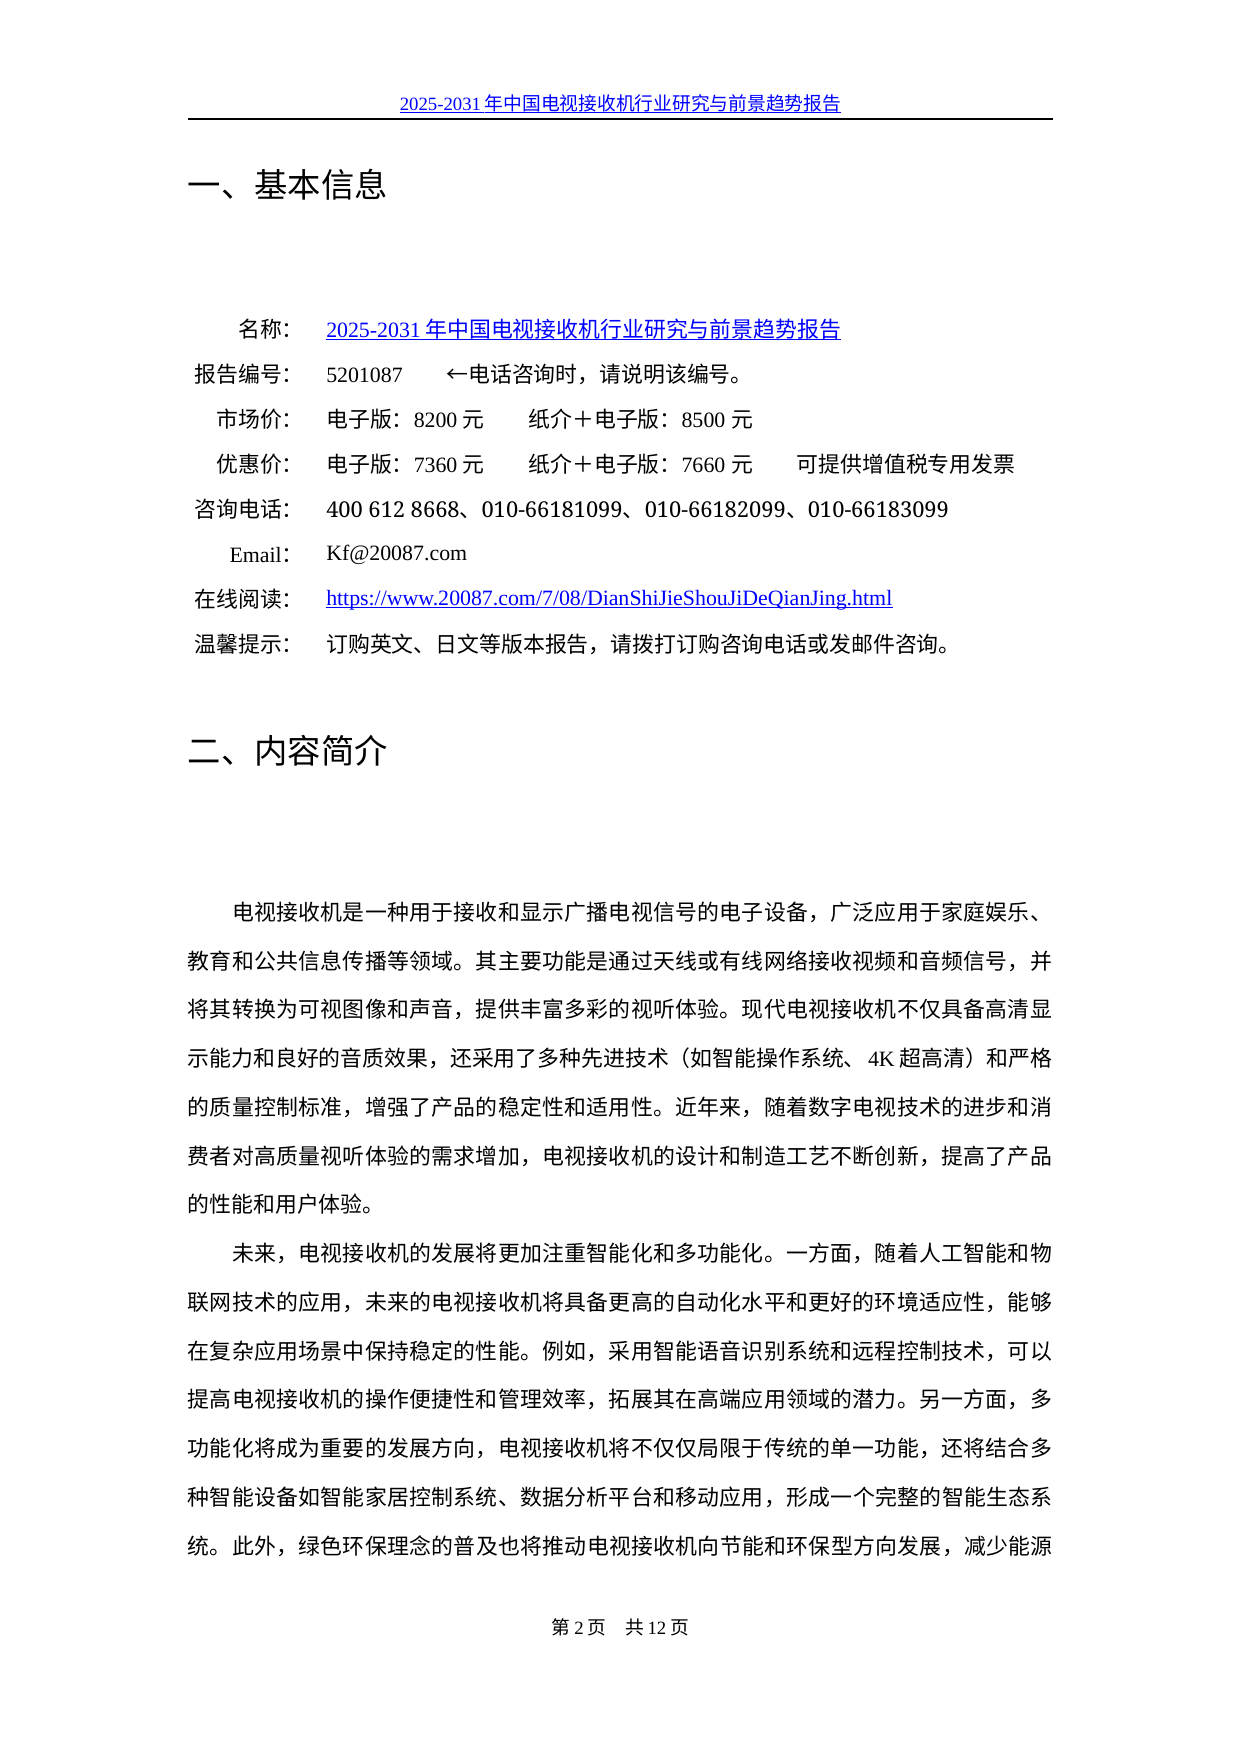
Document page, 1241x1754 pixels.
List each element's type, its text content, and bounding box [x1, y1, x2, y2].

table_cell Kf@20087.com [315, 537, 1073, 582]
table_cell 400 612 8668、010-66181099、010-66182099、010-66183099 [315, 492, 1073, 537]
table_header 2025-2031年中国电视接收机行业研究与前景趋势报告 [315, 312, 1073, 357]
table_cell 5201087 ←电话咨询时，请说明该编号。 [315, 357, 1073, 402]
table_cell 市场价： [167, 402, 315, 447]
table_cell 电子版：8200 元 纸介＋电子版：8500 元 [315, 402, 1073, 447]
table_cell 优惠价： [167, 447, 315, 492]
table_header 名称： [167, 312, 315, 357]
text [187, 894, 1053, 1561]
title 二、内容简介 [187, 717, 1053, 782]
table_cell Email： [167, 537, 315, 582]
table_cell 温馨提示： [167, 627, 315, 672]
title 一、基本信息 [187, 150, 1053, 215]
table_cell [315, 582, 1073, 627]
table_cell 在线阅读： [167, 582, 315, 627]
table_cell 报告编号： [167, 357, 315, 402]
table_cell 咨询电话： [167, 492, 315, 537]
table_cell 订购英文、日文等版本报告，请拨打订购咨询电话或发邮件咨询。 [315, 627, 1073, 672]
table_cell 电子版：7360 元 纸介＋电子版：7660 元 可提供增值税专用发票 [315, 447, 1073, 492]
